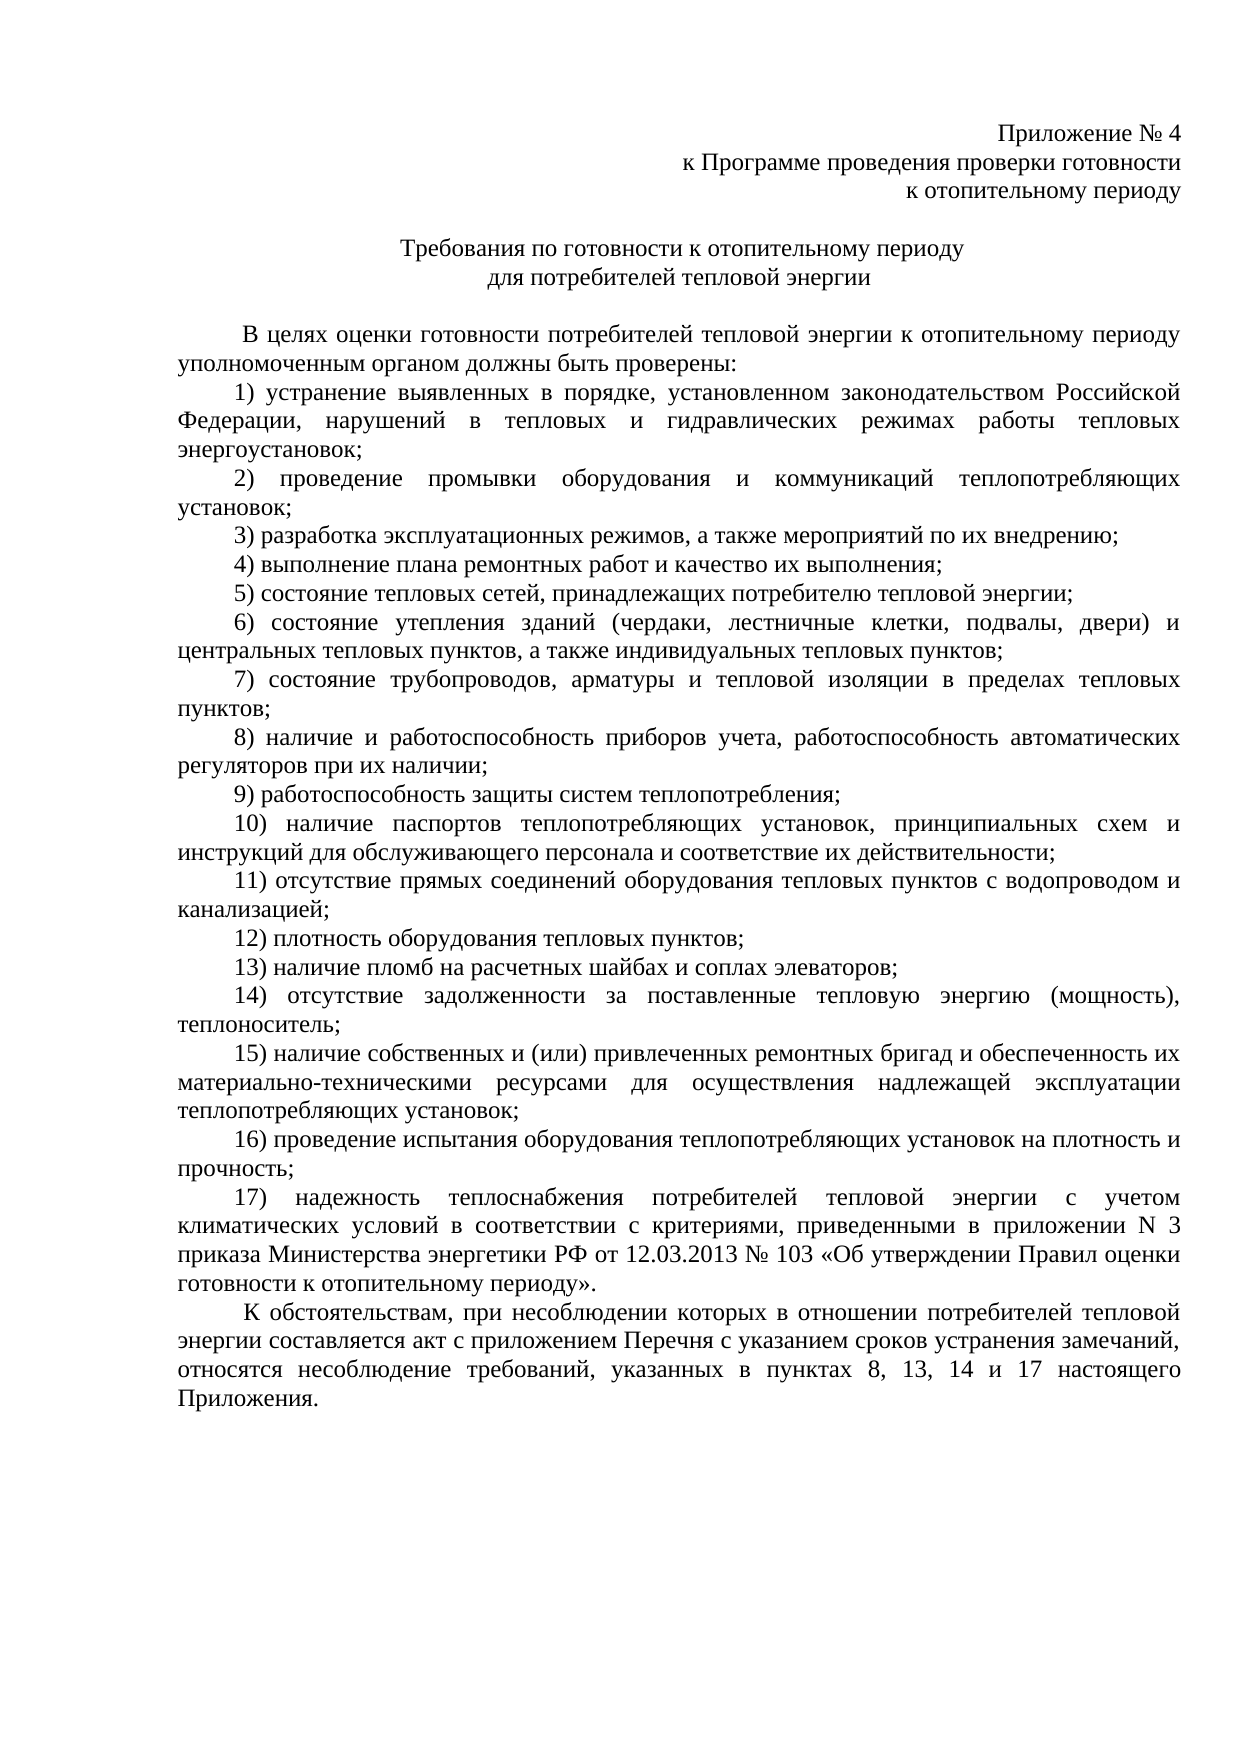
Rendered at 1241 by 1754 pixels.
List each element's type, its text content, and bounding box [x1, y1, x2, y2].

text 3) разработка эксплуатационных режимов, а также мероприятий по их внедрению; [177, 521, 1181, 549]
text 1) устранение выявленных в порядке, установленном законодательством Российской Федерации, нарушений в тепловых и гидравлических режимах работы тепловых энергоустановок; [177, 377, 1181, 463]
text 5) состояние тепловых сетей, принадлежащих потребителю тепловой энергии; [177, 578, 1181, 607]
text Приложение № 4 [177, 118, 1181, 147]
text 2) проведение промывки оборудования и коммуникаций теплопотребляющих установок; [177, 463, 1181, 521]
text 6) состояние утепления зданий (чердаки, лестничные клетки, подвалы, двери) и центральных тепловых пунктов, а также индивидуальных тепловых пунктов; [177, 607, 1181, 664]
text для потребителей тепловой энергии [177, 262, 1181, 291]
text 8) наличие и работоспособность приборов учета, работоспособность автоматических регуляторов при их наличии; [177, 722, 1181, 779]
text 11) отсутствие прямых соединений оборудования тепловых пунктов с водопроводом и канализацией; [177, 866, 1181, 923]
text к Программе проведения проверки готовности [177, 147, 1181, 176]
text 12) плотность оборудования тепловых пунктов; [177, 923, 1181, 952]
text к отопительному периоду [177, 176, 1181, 204]
text 7) состояние трубопроводов, арматуры и тепловой изоляции в пределах тепловых пунктов; [177, 664, 1181, 722]
text Требования по готовности к отопительному периоду [177, 233, 1181, 262]
text 10) наличие паспортов теплопотребляющих установок, принципиальных схем и инструкций для обслуживающего персонала и соответствие их действительности; [177, 808, 1181, 866]
text 13) наличие пломб на расчетных шайбах и соплах элеваторов; [177, 952, 1181, 981]
text 14) отсутствие задолженности за поставленные тепловую энергию (мощность), теплоноситель; [177, 981, 1181, 1038]
text В целях оценки готовности потребителей тепловой энергии к отопительному периоду уполномоченным органом должны быть проверены: [177, 319, 1181, 377]
text 4) выполнение плана ремонтных работ и качество их выполнения; [177, 549, 1181, 578]
text К обстоятельствам, при несоблюдении которых в отношении потребителей тепловой энергии составляется акт с приложением Перечня с указанием сроков устранения замечаний, относятся несоблюдение требований, указанных в пунктах 8, 13, 14 и 17 настоящего Приложения. [177, 1297, 1181, 1412]
text 17) надежность теплоснабжения потребителей тепловой энергии с учетом климатических условий в соответствии с критериями, приведенными в приложении N 3 приказа Министерства энергетики РФ от 12.03.2013 № 103 «Об утверждении Правил оценки готовности к отопительному периоду». [177, 1182, 1181, 1297]
text 16) проведение испытания оборудования теплопотребляющих установок на плотность и прочность; [177, 1124, 1181, 1182]
text 15) наличие собственных и (или) привлеченных ремонтных бригад и обеспеченность их материально-техническими ресурсами для осуществления надлежащей эксплуатации теплопотребляющих установок; [177, 1038, 1181, 1124]
text 9) работоспособность защиты систем теплопотребления; [177, 779, 1181, 808]
